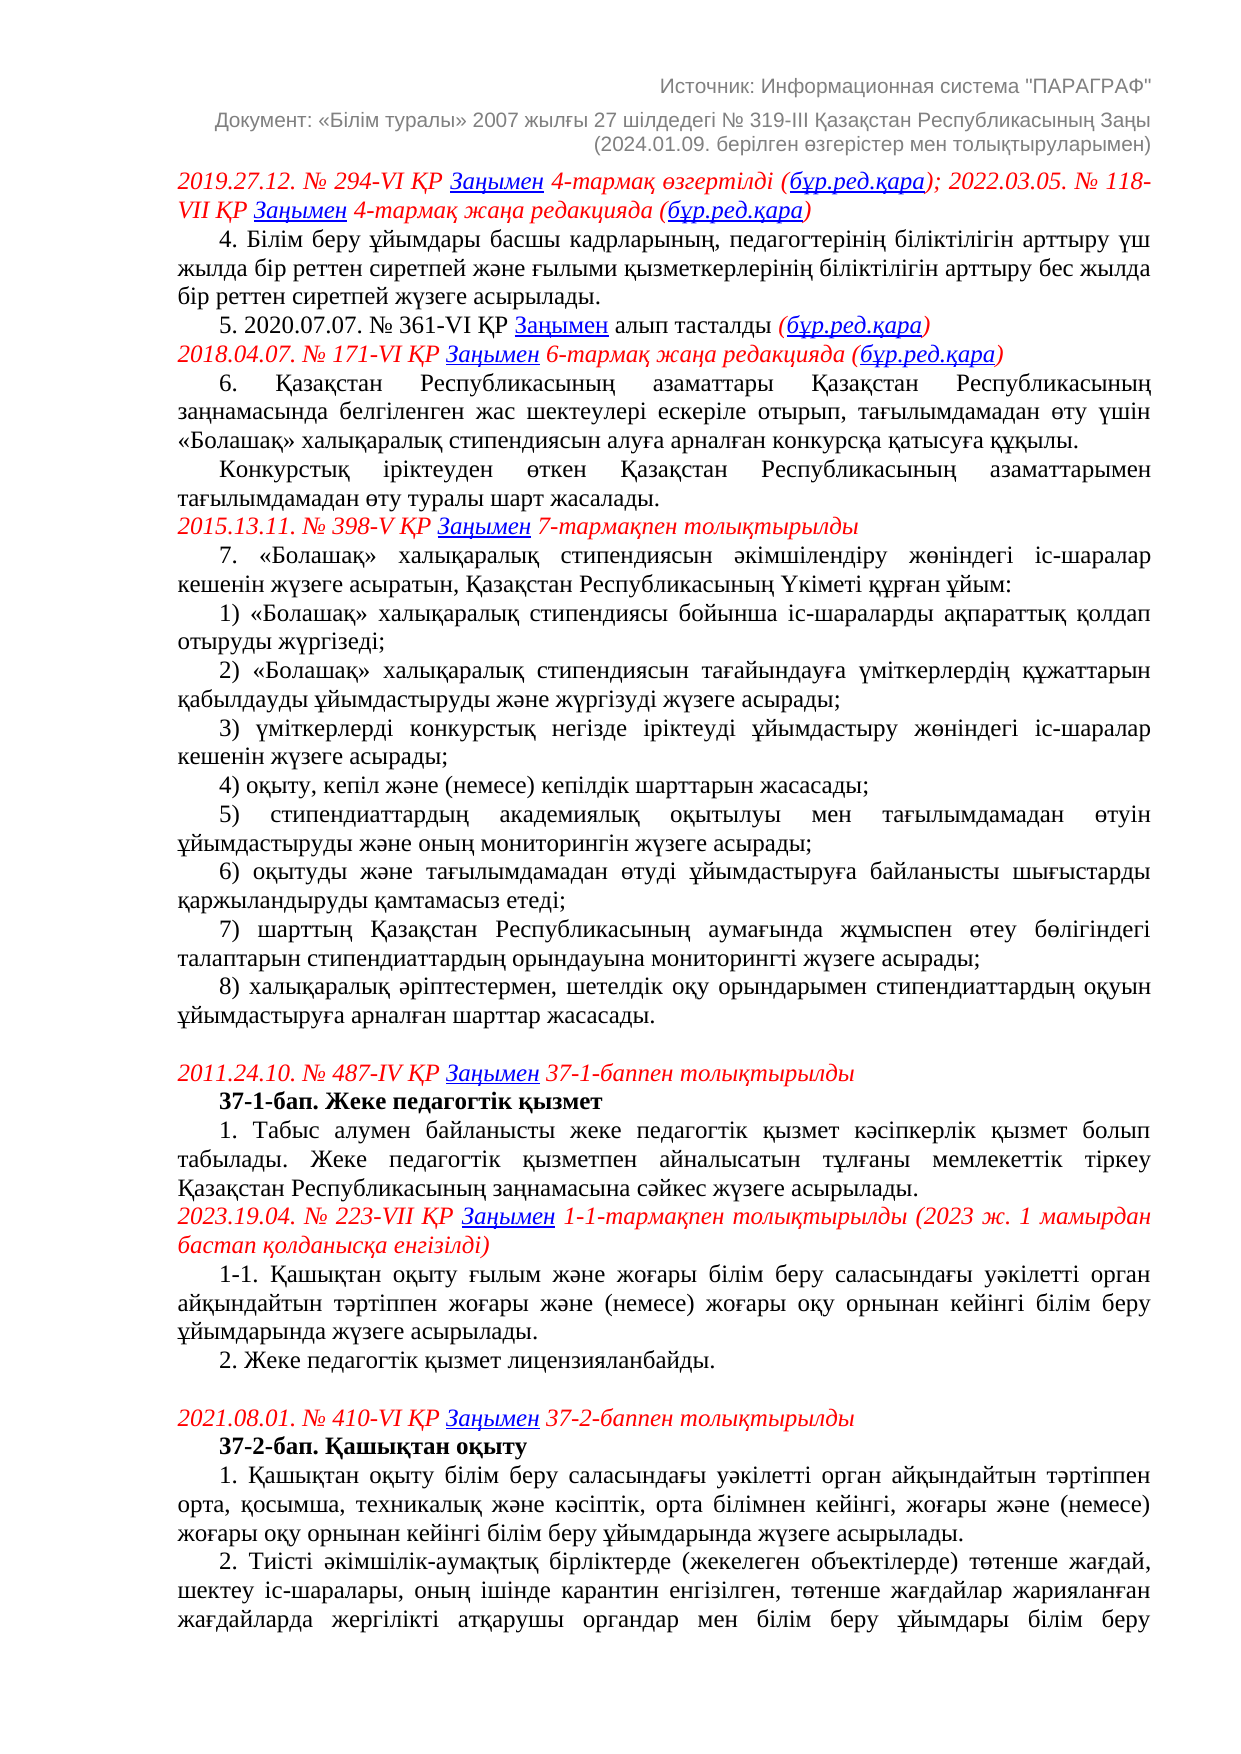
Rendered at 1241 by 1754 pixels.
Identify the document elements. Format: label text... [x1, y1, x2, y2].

text 5) стипендиаттардың академиялық оқытылуы мен тағылымдамадан өтуін ұйымдастыруды және оның мониторингін жүзеге асырады; [177, 799, 1152, 856]
text 4. Бiлiм беру ұйымдары басшы кадрларының, педагогтерінің бiлiктiлiгiн арттыру үш жылда бір реттен сиретпей және ғылыми қызметкерлерiнiң бiлiктiлiгiн арттыру бес жылда бiр реттен сиретпей жүзеге асырылады. [177, 224, 1152, 310]
text 3) үміткерлерді конкурстық негізде іріктеуді ұйымдастыру жөніндегі іс-шаралар кешенін жүзеге асырады; [177, 713, 1152, 770]
text 2. Жеке педагогтік қызмет лицензияланбайды. [177, 1345, 1152, 1374]
text 7) шарттың Қазақстан Республикасының аумағында жұмыспен өтеу бөлігіндегі талаптарын стипендиаттардың орындауына мониторингті жүзеге асырады; [177, 914, 1152, 971]
text 2023.19.04. № 223-VІІ ҚР Заңымен 1-1-тармақпен толықтырылды (2023 ж. 1 мамырдан бастап қолданысқа енгізілді) [177, 1201, 1152, 1259]
text 37-2-бап. Қашықтан оқыту [219, 1431, 1152, 1460]
text 1) «Болашақ» халықаралық стипендиясы бойынша іс-шараларды ақпараттық қолдап отыруды жүргізеді; [177, 598, 1152, 655]
text 7. «Болашақ» халықаралық стипендиясын әкімшілендіру жөніндегі іс-шаралар кешенін жүзеге асыратын, Қазақстан Республикасының Үкіметі құрған ұйым: [177, 540, 1152, 598]
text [177, 1546, 1152, 1633]
text 4) оқыту, кепіл және (немесе) кепілдік шарттарын жасасады; [177, 770, 1152, 799]
text 2021.08.01. № 410-VI ҚР Заңымен 37-2-баппен толықтырылды [177, 1403, 1152, 1431]
text 8) халықаралық әріптестермен, шетелдік оқу орындарымен стипендиаттардың оқуын ұйымдастыруға арналған шарттар жасасады. [177, 971, 1152, 1029]
text 6. Қазақстан Республикасының азаматтары Қазақстан Республикасының заңнамасында белгіленген жас шектеулері ескеріле отырып, тағылымдамадан өту үшін «Болашақ» халықаралық стипендиясын алуға арналған конкурсқа қатысуға құқылы. [177, 368, 1152, 454]
text 5. 2020.07.07. № 361-VI ҚР Заңымен алып тасталды (бұр.ред.қара) [177, 310, 1152, 339]
text 1. Табыс алумен байланысты жеке педагогтік қызмет кәсіпкерлік қызмет болып табылады. Жеке педагогтік қызметпен айналысатын тұлғаны мемлекеттік тіркеу Қазақстан Республикасының заңнамасына сәйкес жүзеге асырылады. [177, 1115, 1152, 1201]
text 1-1. Қашықтан оқыту ғылым және жоғары білім беру саласындағы уәкілетті орган айқындайтын тәртіппен жоғары және (немесе) жоғары оқу орнынан кейінгі білім беру ұйымдарында жүзеге асырылады. [177, 1259, 1152, 1345]
text 2011.24.10. № 487-ІV ҚР Заңымен 37-1-баппен толықтырылды [177, 1058, 1152, 1086]
text 1. Қашықтан оқыту білім беру саласындағы уәкілетті орган айқындайтын тәртіппен орта, қосымша, техникалық және кәсіптік, орта білімнен кейінгі, жоғары және (немесе) жоғары оқу орнынан кейінгі білім беру ұйымдарында жүзеге асырылады. [177, 1460, 1152, 1546]
text 2) «Болашақ» халықаралық стипендиясын тағайындауға үміткерлердің құжаттарын қабылдауды ұйымдастыруды және жүргізуді жүзеге асырады; [177, 655, 1152, 713]
text 37-1-бап. Жеке педагогтік қызмет [219, 1086, 1152, 1115]
text Конкурстық іріктеуден өткен Қазақстан Республикасының азаматтарымен тағылымдамадан өту туралы шарт жасалады. [177, 454, 1152, 511]
text 2019.27.12. № 294-VІ ҚР Заңымен 4-тармақ өзгертілді (бұр.ред.қара); 2022.03.05. № 118-VII ҚР Заңымен 4-тармақ жаңа редакцияда (бұр.ред.қара) [177, 166, 1152, 224]
text 2018.04.07. № 171-VІ ҚР Заңымен 6-тармақ жаңа редакцияда (бұр.ред.қара) [177, 339, 1152, 368]
text 6) оқытуды және тағылымдамадан өтуді ұйымдастыруға байланысты шығыстарды қаржыландыруды қамтамасыз етеді; [177, 856, 1152, 914]
text 2015.13.11. № 398-V ҚР Заңымен 7-тармақпен толықтырылды [177, 511, 1152, 540]
